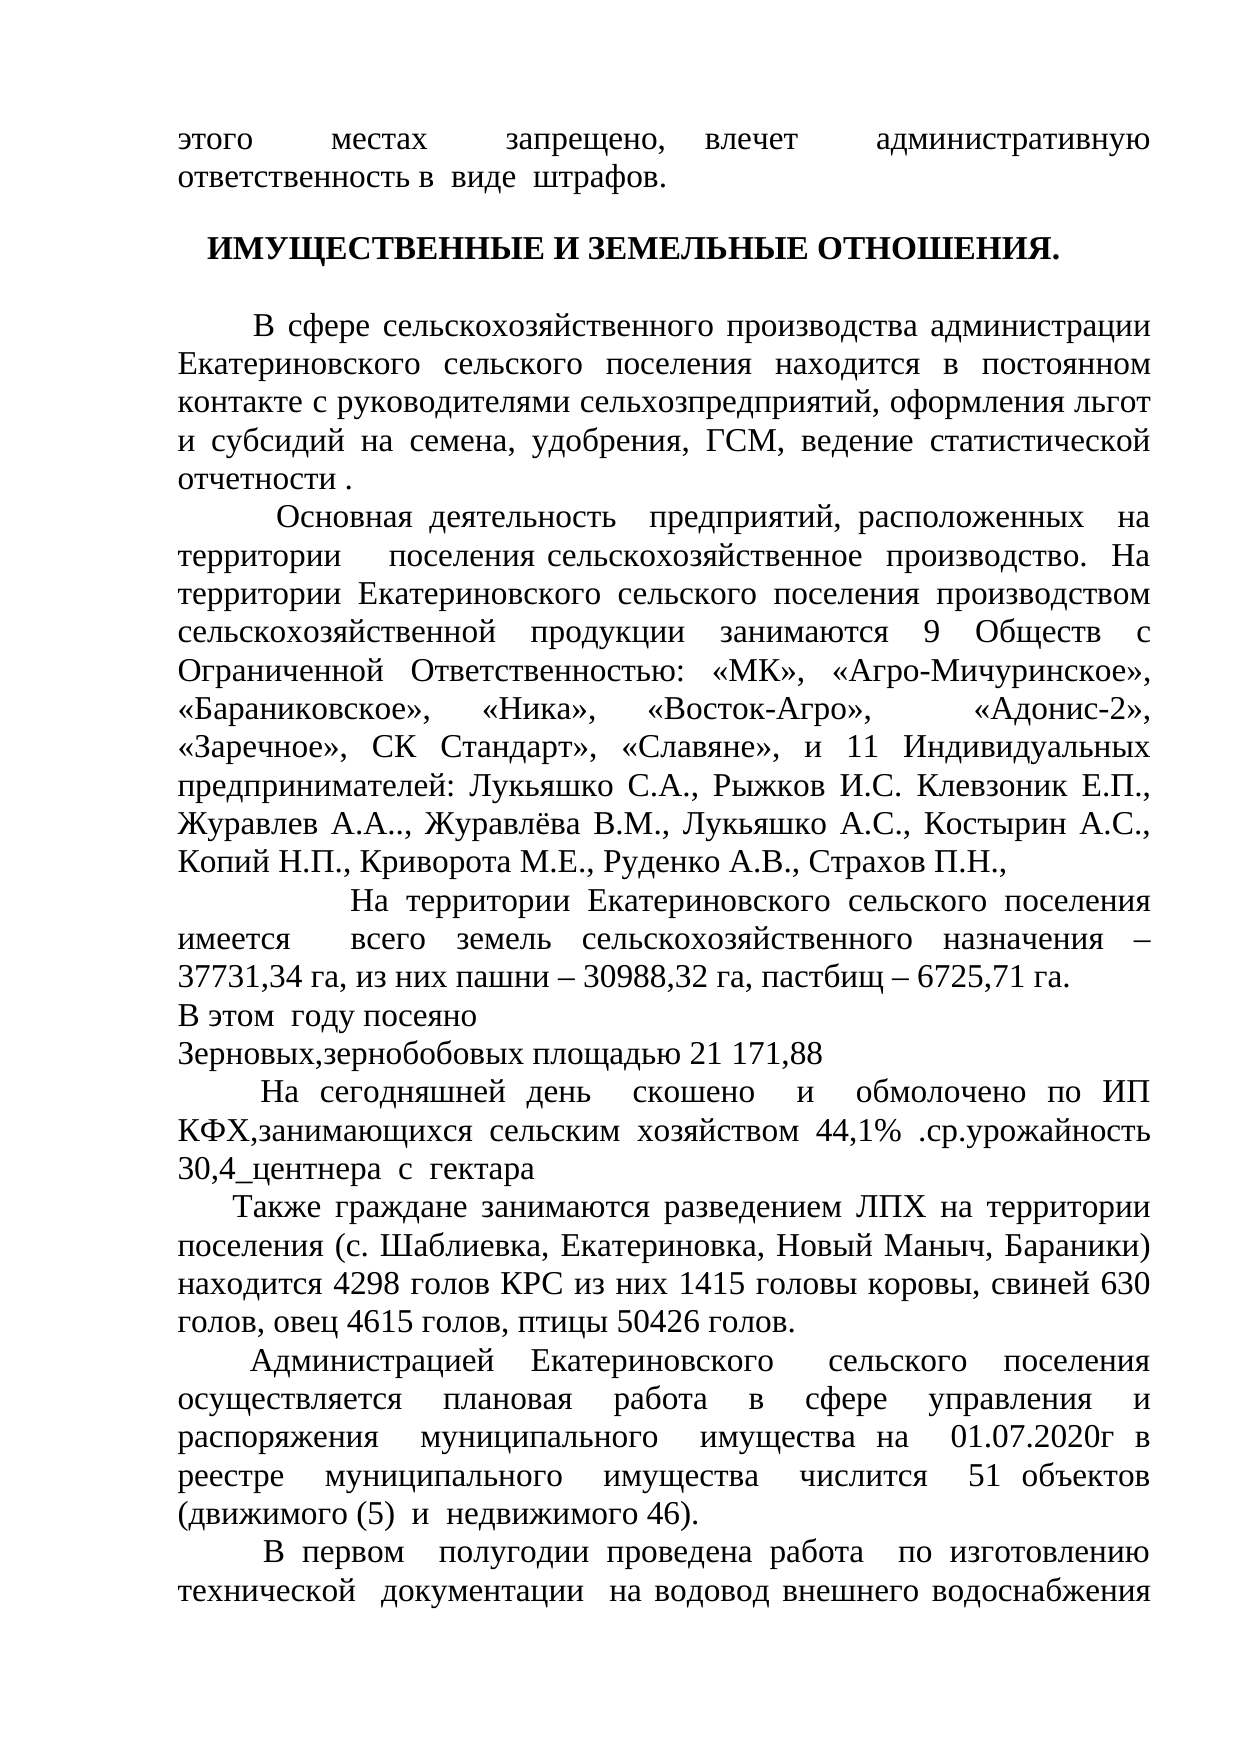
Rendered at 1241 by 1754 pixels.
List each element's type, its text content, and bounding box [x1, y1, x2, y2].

text ИМУЩЕСТВЕННЫЕ И ЗЕМЕЛЬНЫЕ ОТНОШЕНИЯ. [177, 228, 1152, 267]
text На территории Екатериновского сельского поселения имеется всего земель сельскохозяйственного назначения – 37731,34 га, из них пашни – 30988,32 га, пастбищ – 6725,71 га. [177, 880, 1152, 995]
text Зерновых,зернобобовых площадью 21 171,88 [177, 1033, 1152, 1072]
text В этом году посеяно [177, 995, 1152, 1033]
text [177, 118, 1152, 195]
text В сфере сельскохозяйственного производства администрации Екатериновского сельского поселения находится в постоянном контакте с руководителями сельхозпредприятий, оформления льгот и субсидий на семена, удобрения, ГСМ, ведение статистической отчетности . [177, 305, 1152, 497]
text На сегодняшней день скошено и обмолочено по ИП КФХ,занимающихся сельским хозяйством 44,1% .ср.урожайность 30,4_центнера с гектара [177, 1072, 1152, 1187]
text Также граждане занимаются разведением ЛПХ на территории поселения (с. Шаблиевка, Екатериновка, Новый Маныч, Бараники) находится 4298 голов КРС из них 1415 головы коровы, свиней 630 голов, овец 4615 голов, птицы 50426 голов. [177, 1187, 1152, 1340]
text Администрацией Екатериновского сельского поселения осуществляется плановая работа в сфере управления и распоряжения муниципального имущества на 01.07.2020г в реестре муниципального имущества числится 51 объектов (движимого (5) и недвижимого 46). [177, 1340, 1152, 1532]
text Основная деятельность предприятий, расположенных на территории поселения сельскохозяйственное производство. На территории Екатериновского сельского поселения производством сельскохозяйственной продукции занимаются 9 Обществ с Ограниченной Ответственностью: «МК», «Агро-Мичуринское», «Бараниковское», «Ника», «Восток-Агро», «Адонис-2», «Заречное», СК Стандарт», «Славяне», и 11 Индивидуальных предпринимателей: Лукьяшко С.А., Рыжков И.С. Клевзоник Е.П., Журавлев А.А.., Журавлёва В.М., Лукьяшко А.С., Костырин А.С., Копий Н.П., Криворота М.Е., Руденко А.В., Страхов П.Н., [177, 497, 1152, 880]
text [177, 1532, 1152, 1608]
